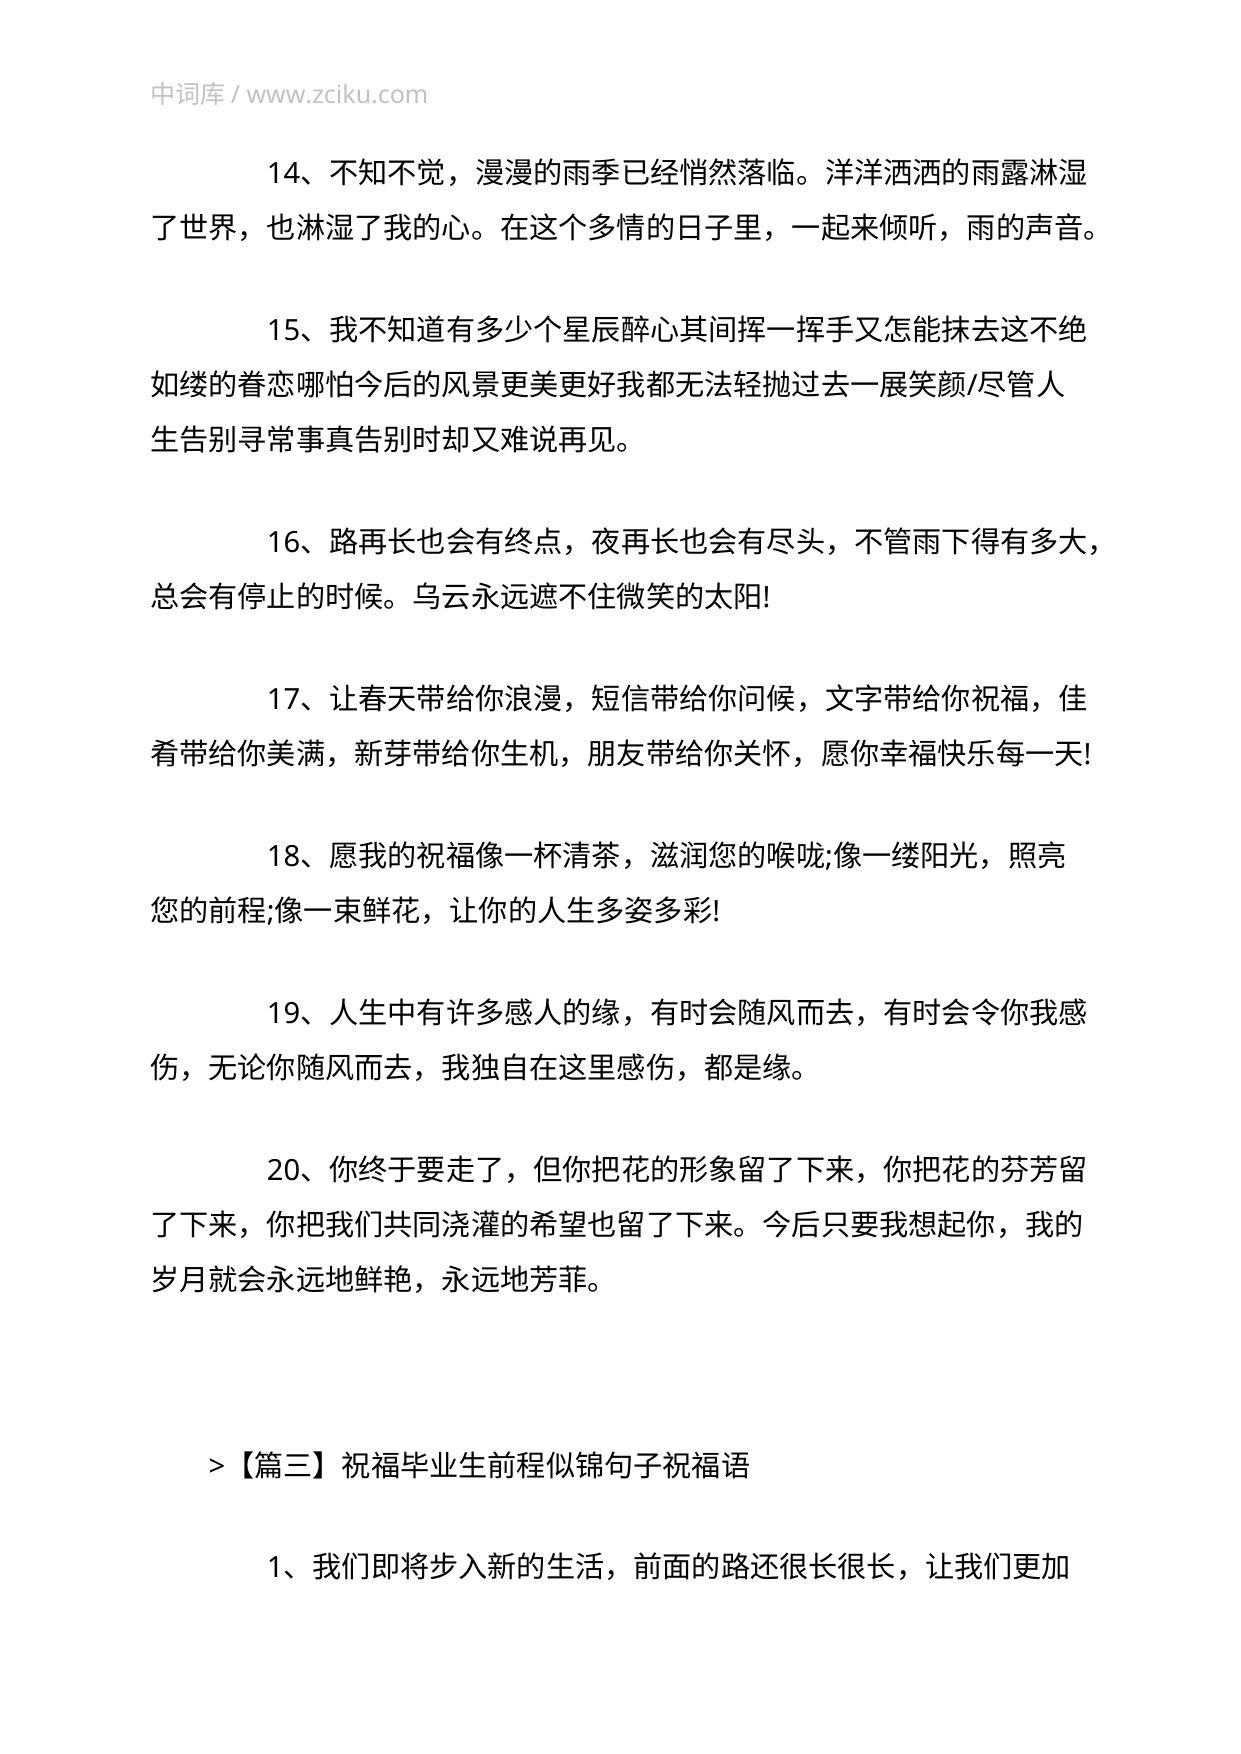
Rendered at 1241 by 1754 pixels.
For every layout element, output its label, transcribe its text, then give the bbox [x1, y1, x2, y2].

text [150, 1544, 1090, 1586]
text >【篇三】祝福毕业生前程似锦句子祝福语 [150, 1442, 1090, 1484]
text 16、路再长也会有终点，夜再长也会有尽头，不管雨下得有多大，总会有停止的时候。乌云永远遮不住微笑的太阳! [150, 518, 1090, 616]
text 20、你终于要走了，但你把花的形象留了下来，你把花的芬芳留了下来，你把我们共同浇灌的希望也留了下来。今后只要我想起你，我的岁月就会永远地鲜艳，永远地芳菲。 [150, 1146, 1090, 1298]
text 14、不知不觉，漫漫的雨季已经悄然落临。洋洋洒洒的雨露淋湿了世界，也淋湿了我的心。在这个多情的日子里，一起来倾听，雨的声音。 [150, 150, 1090, 247]
text 15、我不知道有多少个星辰醉心其间挥一挥手又怎能抹去这不绝如缕的眷恋哪怕今后的风景更美更好我都无法轻抛过去一展笑颜/尽管人生告别寻常事真告别时却又难说再见。 [150, 307, 1090, 459]
text 19、人生中有许多感人的缘，有时会随风而去，有时会令你我感伤，无论你随风而去，我独自在这里感伤，都是缘。 [150, 989, 1090, 1087]
text 18、愿我的祝福像一杯清茶，滋润您的喉咙;像一缕阳光，照亮您的前程;像一束鲜花，让你的人生多姿多彩! [150, 832, 1090, 930]
text 17、让春天带给你浪漫，短信带给你问候，文字带给你祝福，佳肴带给你美满，新芽带给你生机，朋友带给你关怀，愿你幸福快乐每一天! [150, 676, 1090, 773]
